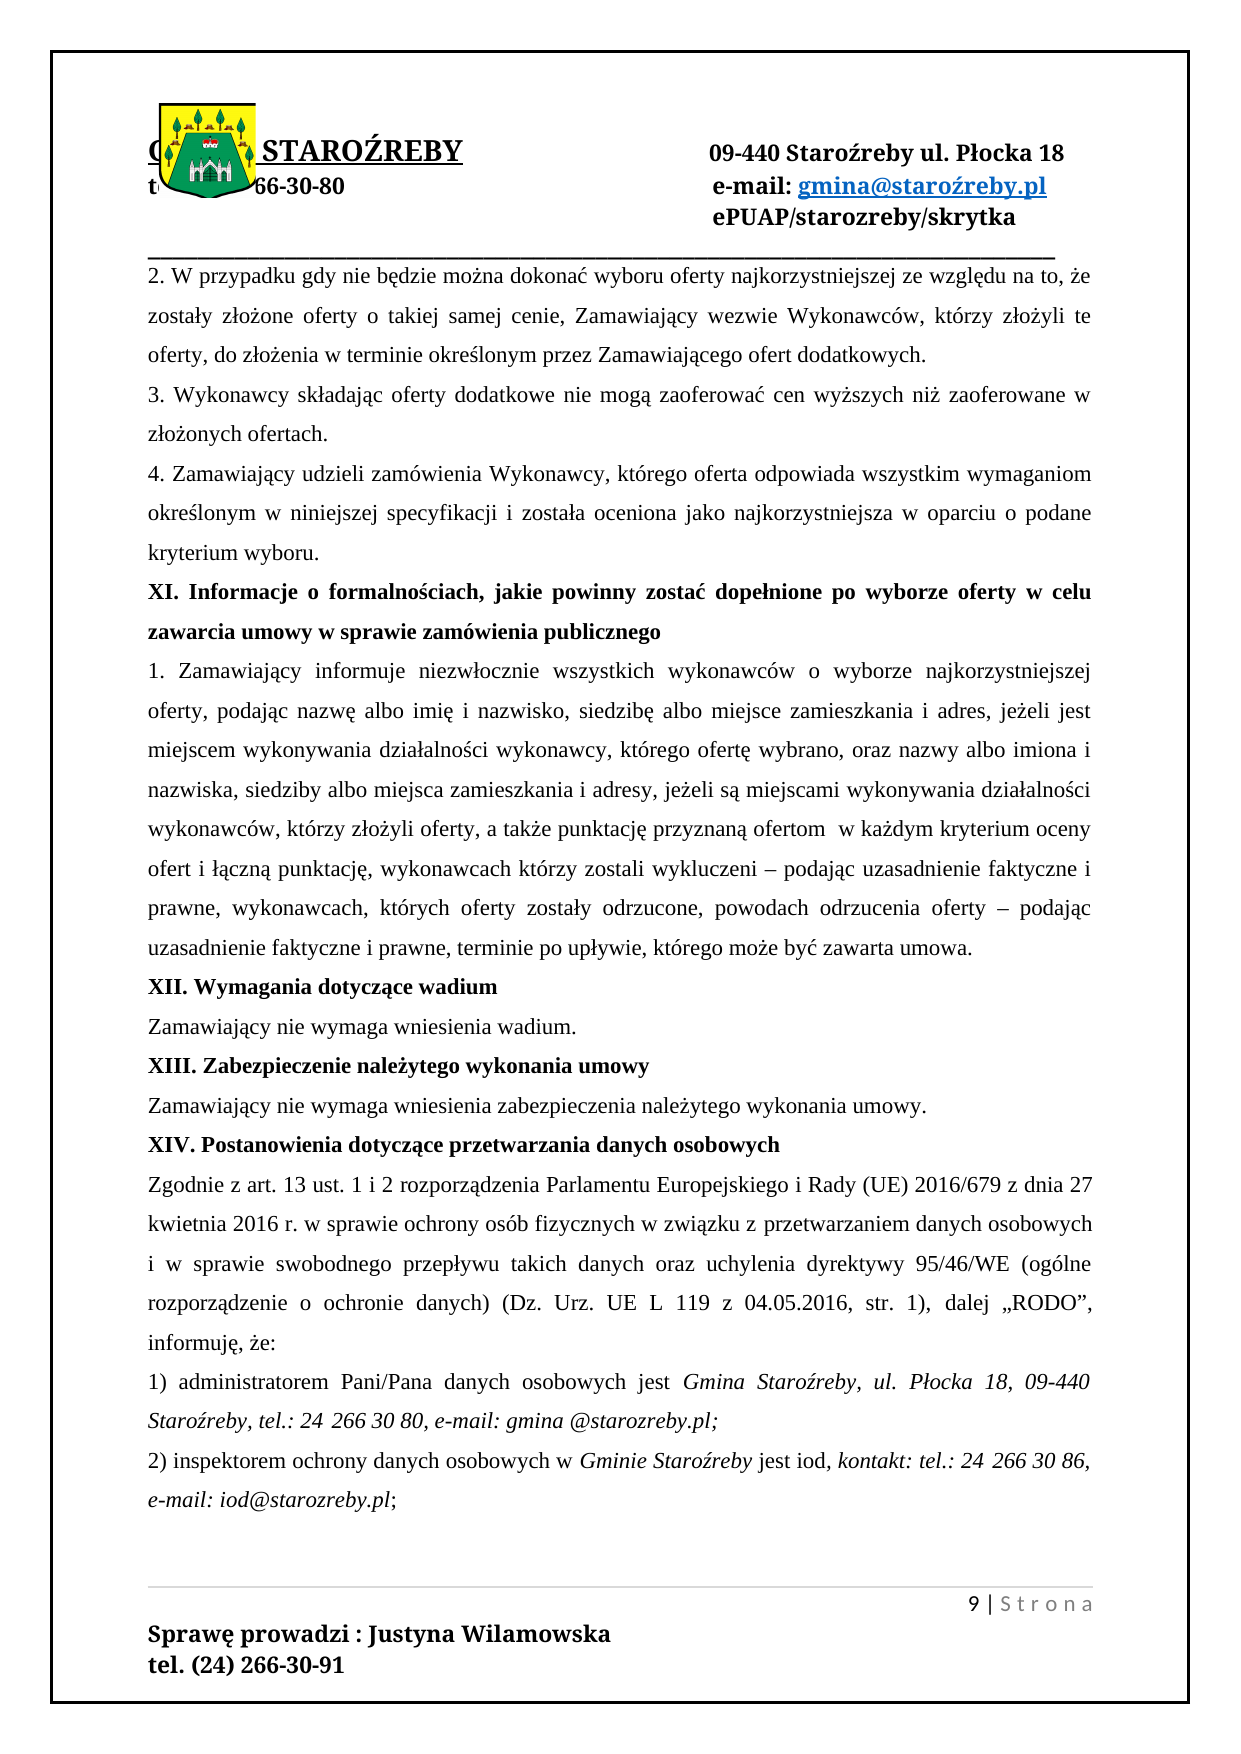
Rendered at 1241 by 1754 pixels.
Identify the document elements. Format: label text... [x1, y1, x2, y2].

text Zgodnie z art. 13 ust. 1 i 2 rozporządzenia Parlamentu Europejskiego i Rady (UE) 2016/679 z dnia 27 kwietnia 2016 r. w sprawie ochrony osób fizycznych w związku z przetwarzaniem danych osobowych i w sprawie swobodnego przepływu takich danych oraz uchylenia dyrektywy 95/46/WE (ogólne rozporządzenie o ochronie danych) (Dz. Urz. UE L 119 z 04.05.2016, str. 1), dalej „RODO”, informuję, że: [148, 1171, 1093, 1355]
text XIV. Postanowienia dotyczące przetwarzania danych osobowych [148, 1131, 1093, 1157]
text 3. Wykonawcy składając oferty dodatkowe nie mogą zaoferować cen wyższych niż zaoferowane w złożonych ofertach. [148, 381, 1093, 447]
text XIII. Zabezpieczenie należytego wykonania umowy [148, 1052, 1093, 1078]
text XI. Informacje o formalnościach, jakie powinny zostać dopełnione po wyborze oferty w celu zawarcia umowy w sprawie zamówienia publicznego [148, 578, 1093, 644]
text 4. Zamawiający udzieli zamówienia Wykonawcy, którego oferta odpowiada wszystkim wymaganiom określonym w niniejszej specyfikacji i została oceniona jako najkorzystniejsza w oparciu o podane kryterium wyboru. [148, 460, 1093, 565]
text 1) administratorem Pani/Pana danych osobowych jest Gmina Staroźreby, ul. Płocka 18, 09-440 Staroźreby, tel.: 24 266 30 80, e-mail: gmina @starozreby.pl; [148, 1368, 1093, 1434]
text 2. W przypadku gdy nie będzie można dokonać wyboru oferty najkorzystniejszej ze względu na to, że zostały złożone oferty o takiej samej cenie, Zamawiający wezwie Wykonawców, którzy złożyli te oferty, do złożenia w terminie określonym przez Zamawiającego ofert dodatkowych. [148, 263, 1093, 368]
text Zamawiający nie wymaga wniesienia wadium. [148, 1013, 1093, 1039]
text 1. Zamawiający informuje niezwłocznie wszystkich wykonawców o wyborze najkorzystniejszej oferty, podając nazwę albo imię i nazwisko, siedzibę albo miejsce zamieszkania i adres, jeżeli jest miejscem wykonywania działalności wykonawcy, którego ofertę wybrano, oraz nazwy albo imiona i nazwiska, siedziby albo miejsca zamieszkania i adresy, jeżeli są miejscami wykonywania działalności wykonawców, którzy złożyli oferty, a także punktację przyznaną ofertom w każdym kryterium oceny ofert i łączną punktację, wykonawcach którzy zostali wykluczeni – podając uzasadnienie faktyczne i prawne, wykonawcach, których oferty zostały odrzucone, powodach odrzucenia oferty – podając uzasadnienie faktyczne i prawne, terminie po upływie, którego może być zawarta umowa. [148, 657, 1093, 960]
picture [158, 103, 256, 198]
text XII. Wymagania dotyczące wadium [148, 973, 1093, 999]
text 2) inspektorem ochrony danych osobowych w Gminie Staroźreby jest iod, kontakt: tel.: 24 266 30 86, e-mail: iod@starozreby.pl; [148, 1447, 1093, 1513]
text Zamawiający nie wymaga wniesienia zabezpieczenia należytego wykonania umowy. [148, 1092, 1093, 1118]
